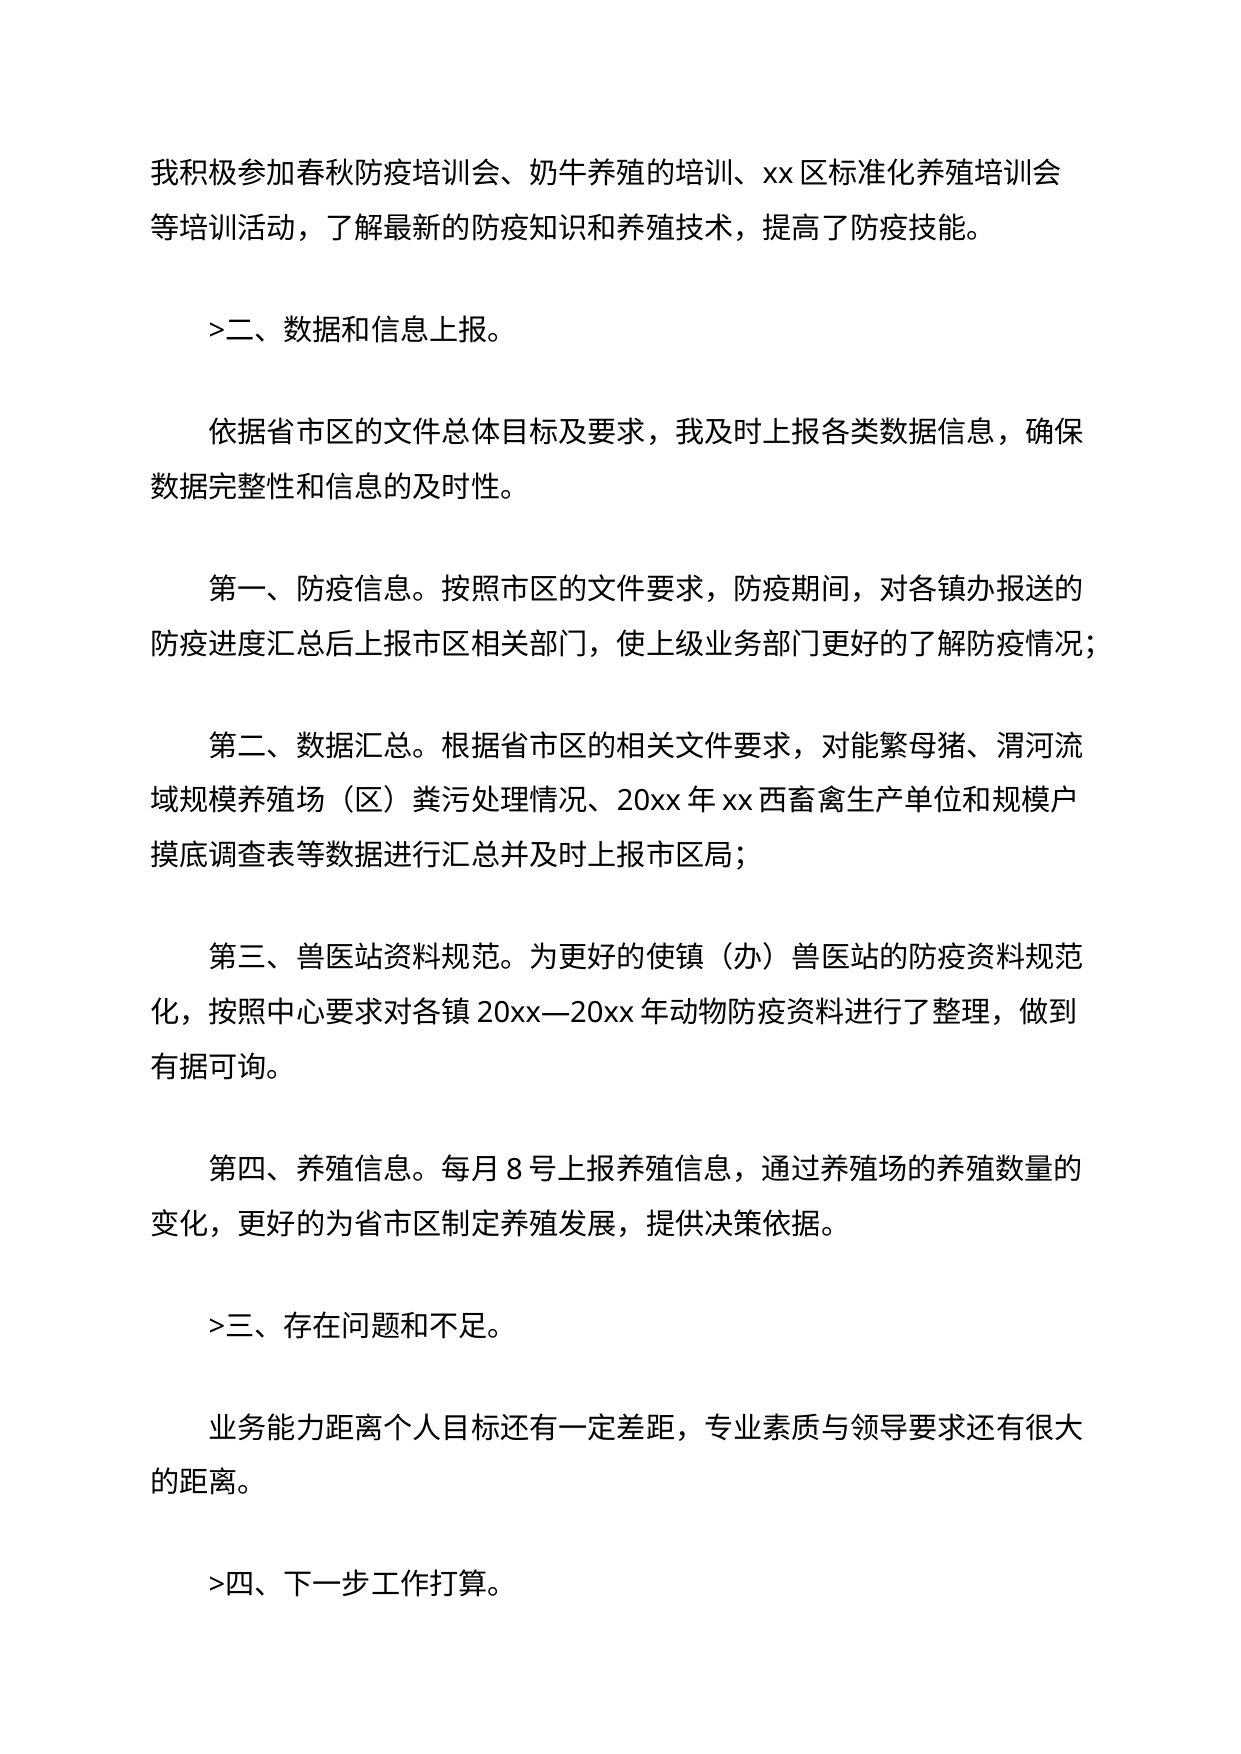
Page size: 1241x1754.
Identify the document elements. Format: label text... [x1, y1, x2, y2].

text 第一、防疫信息。按照市区的文件要求，防疫期间，对各镇办报送的防疫进度汇总后上报市区相关部门，使上级业务部门更好的了解防疫情况； [150, 565, 1090, 663]
text 第三、兽医站资料规范。为更好的使镇（办）兽医站的防疫资料规范化，按照中心要求对各镇20xx—20xx年动物防疫资料进行了整理，做到有据可询。 [150, 934, 1090, 1086]
text 第四、养殖信息。每月8号上报养殖信息，通过养殖场的养殖数量的变化，更好的为省市区制定养殖发展，提供决策依据。 [150, 1145, 1090, 1243]
text 依据省市区的文件总体目标及要求，我及时上报各类数据信息，确保数据完整性和信息的及时性。 [150, 409, 1090, 506]
text >二、数据和信息上报。 [150, 307, 1090, 349]
text >四、下一步工作打算。 [150, 1561, 1090, 1603]
text 业务能力距离个人目标还有一定差距，专业素质与领导要求还有很大的距离。 [150, 1404, 1090, 1501]
text >三、存在问题和不足。 [150, 1302, 1090, 1344]
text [150, 150, 1090, 247]
text 第二、数据汇总。根据省市区的相关文件要求，对能繁母猪、渭河流域规模养殖场（区）粪污处理情况、20xx年xx西畜禽生产单位和规模户摸底调查表等数据进行汇总并及时上报市区局； [150, 722, 1090, 874]
